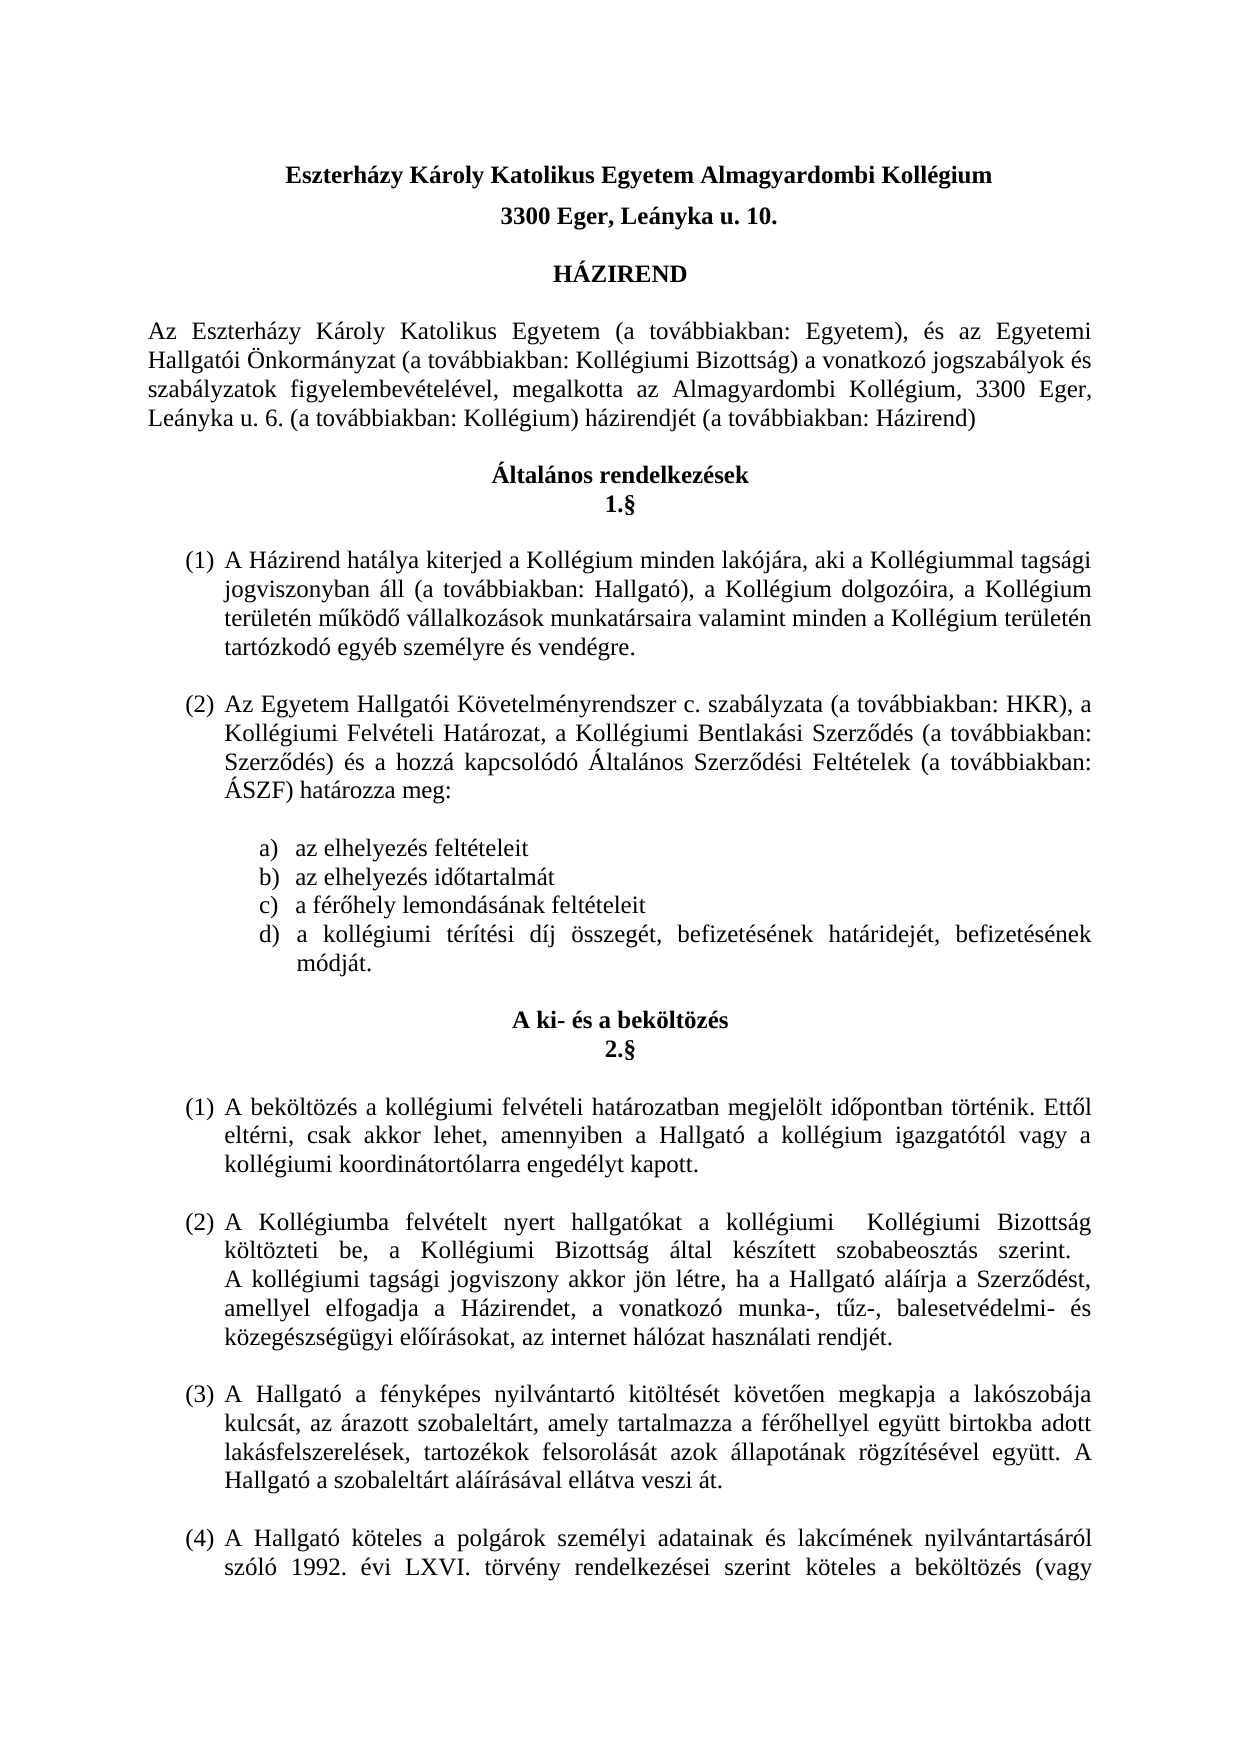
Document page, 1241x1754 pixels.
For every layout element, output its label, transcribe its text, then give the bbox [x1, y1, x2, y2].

list A Hallgató a fényképes nyilvántartó kitöltését követően megkapja a lakószobája kulcsát, az árazott szobaleltárt, amely tartalmazza a férőhellyel együtt birtokba adott lakásfelszerelések, tartozékok felsorolását azok állapotának rögzítésével együtt. A Hallgató a szobaleltárt aláírásával ellátva veszi át. [185, 1379, 1093, 1494]
list a kollégiumi térítési díj összegét, befizetésének határidejét, befizetésének módját. [259, 919, 1093, 977]
text 1.§ [148, 489, 1093, 546]
text 2.§ [148, 1034, 1093, 1063]
list az elhelyezés időtartalmát [185, 862, 1093, 891]
list A beköltözés a kollégiumi felvételi határozatban megjelölt időpontban történik. Ettől eltérni, csak akkor lehet, amennyiben a Hallgató a kollégium igazgatótól vagy a kollégiumi koordinátortólarra engedélyt kapott. [185, 1092, 1093, 1178]
text Általános rendelkezések [148, 460, 1093, 489]
text Az Eszterházy Károly Katolikus Egyetem (a továbbiakban: Egyetem), és az Egyetemi Hallgatói Önkormányzat (a továbbiakban: Kollégiumi Bizottság) a vonatkozó jogszabályok és szabályzatok figyelembevételével, megalkotta az Almagyardombi Kollégium, 3300 Eger, Leányka u. 6. (a továbbiakban: Kollégium) házirendjét (a továbbiakban: Házirend) [148, 316, 1093, 431]
list a férőhely lemondásának feltételeit [185, 891, 1093, 919]
list A Kollégiumba felvételt nyert hallgatókat a kollégiumi Kollégiumi Bizottság költözteti be, a Kollégiumi Bizottság által készített szobabeosztás szerint. A kollégiumi tagsági jogviszony akkor jön létre, ha a Hallgató aláírja a Szerződést, amellyel elfogadja a Házirendet, a vonatkozó munka-, tűz-, balesetvédelmi- és közegészségügyi előírásokat, az internet hálózat használati rendjét. [185, 1207, 1093, 1351]
list A Házirend hatálya kiterjed a Kollégium minden lakójára, aki a Kollégiummal tagsági jogviszonyban áll (a továbbiakban: Hallgató), a Kollégium dolgozóira, a Kollégium területén működő vállalkozások munkatársaira valamint minden a Kollégium területén tartózkodó egyéb személyre és vendégre. [185, 546, 1093, 661]
list Az Egyetem Hallgatói Követelményrendszer c. szabályzata (a továbbiakban: HKR), a Kollégiumi Felvételi Határozat, a Kollégiumi Bentlakási Szerződés (a továbbiakban: Szerződés) és a hozzá kapcsolódó Általános Szerződési Feltételek (a továbbiakban: ÁSZF) határozza meg: [185, 689, 1093, 804]
text HÁZIREND [148, 259, 1093, 288]
text A ki- és a beköltözés [148, 1006, 1093, 1034]
list Eszterházy Károly Katolikus Egyetem Almagyardombi Kollégium [185, 160, 1093, 189]
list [185, 1523, 1093, 1581]
list az elhelyezés feltételeit [185, 833, 1093, 862]
list 3300 Eger, Leányka u. 10. [185, 201, 1093, 230]
